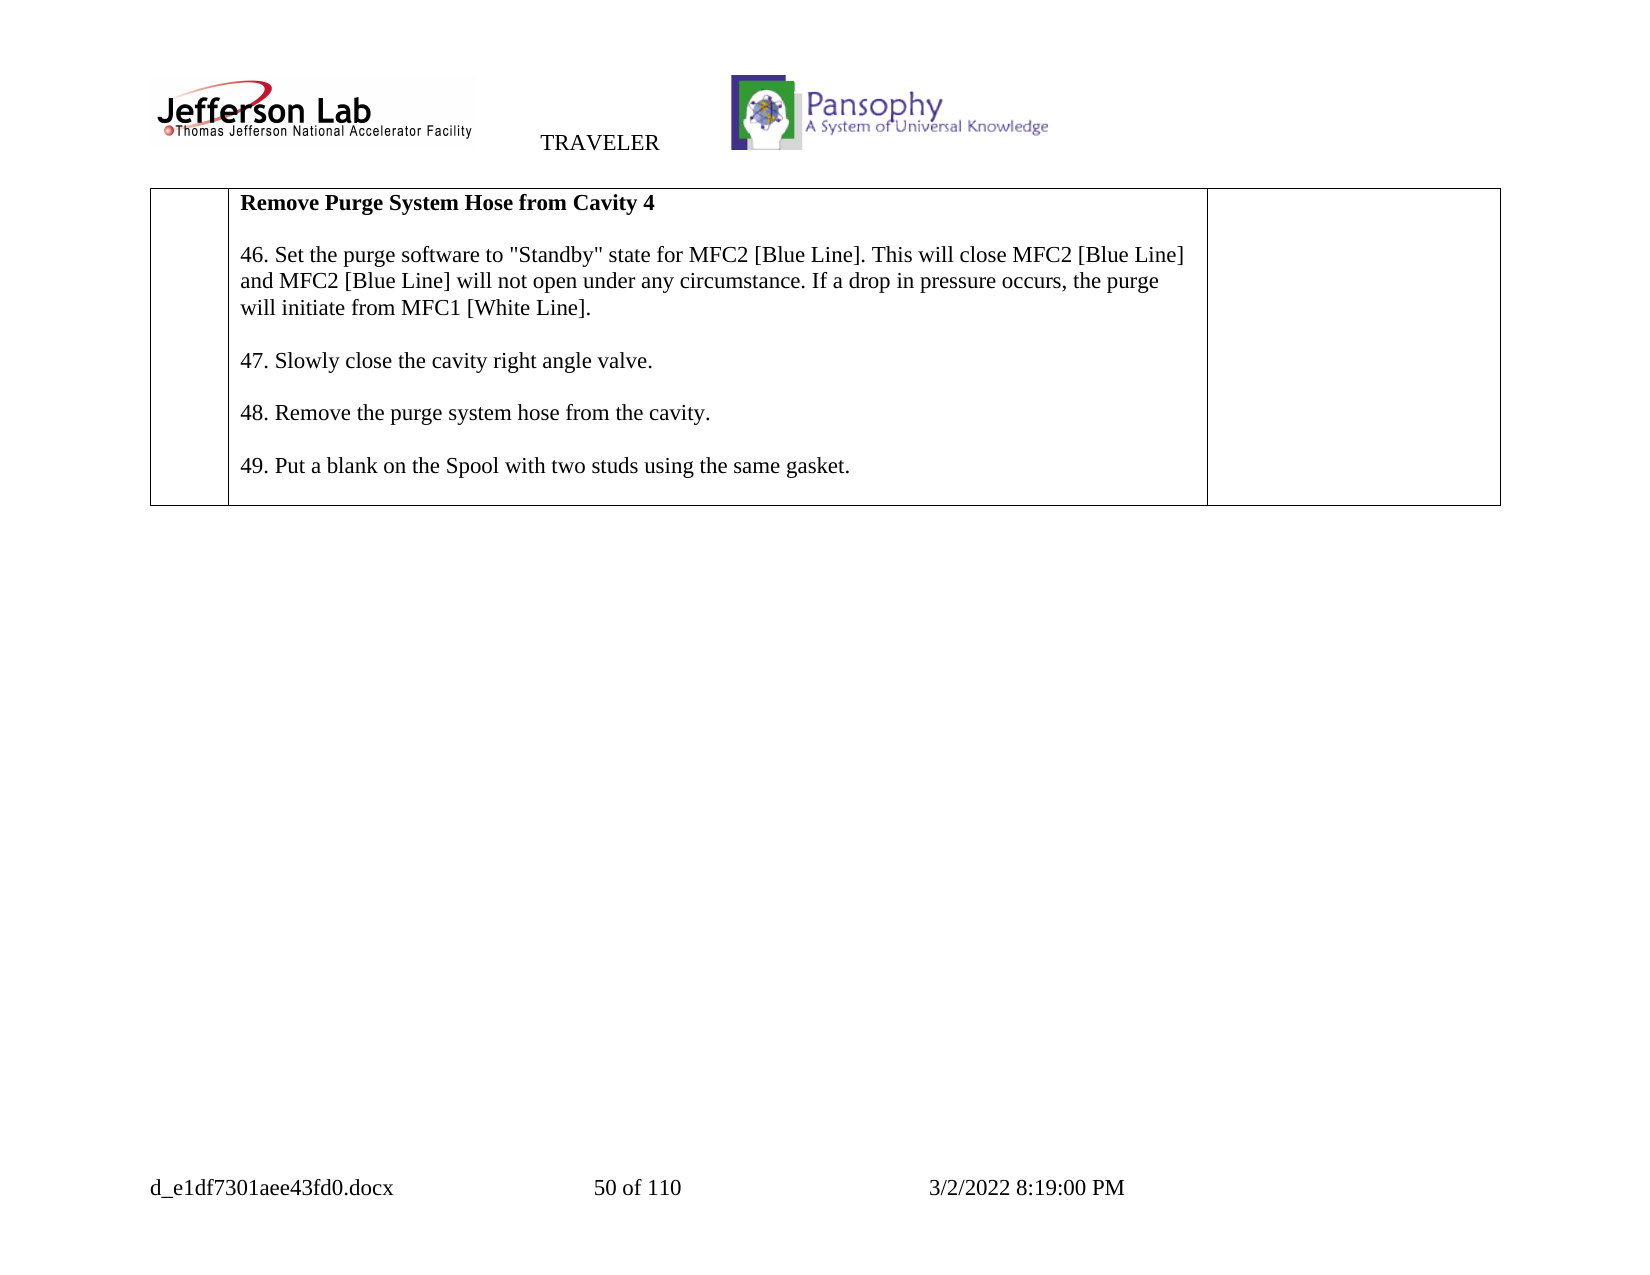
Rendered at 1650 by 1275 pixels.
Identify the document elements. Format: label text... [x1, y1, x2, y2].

picture [150, 75, 477, 150]
table_cell [1208, 189, 1500, 505]
picture [731, 75, 1050, 150]
table_cell Remove Purge System Hose from Cavity 4 46. Set the purge software to "Standby" state for MFC2 [Blue Line]. This will close MFC2 [Blue Line] and MFC2 [Blue Line] will not open under any circumstance. If a drop in pressure occurs, the purge will initiate from MFC1 [White Line]. 47. Slowly close the cavity right angle valve. 48. Remove the purge system hose from the cavity. 49. Put a blank on the Spool with two studs using the same gasket. [229, 189, 1207, 505]
